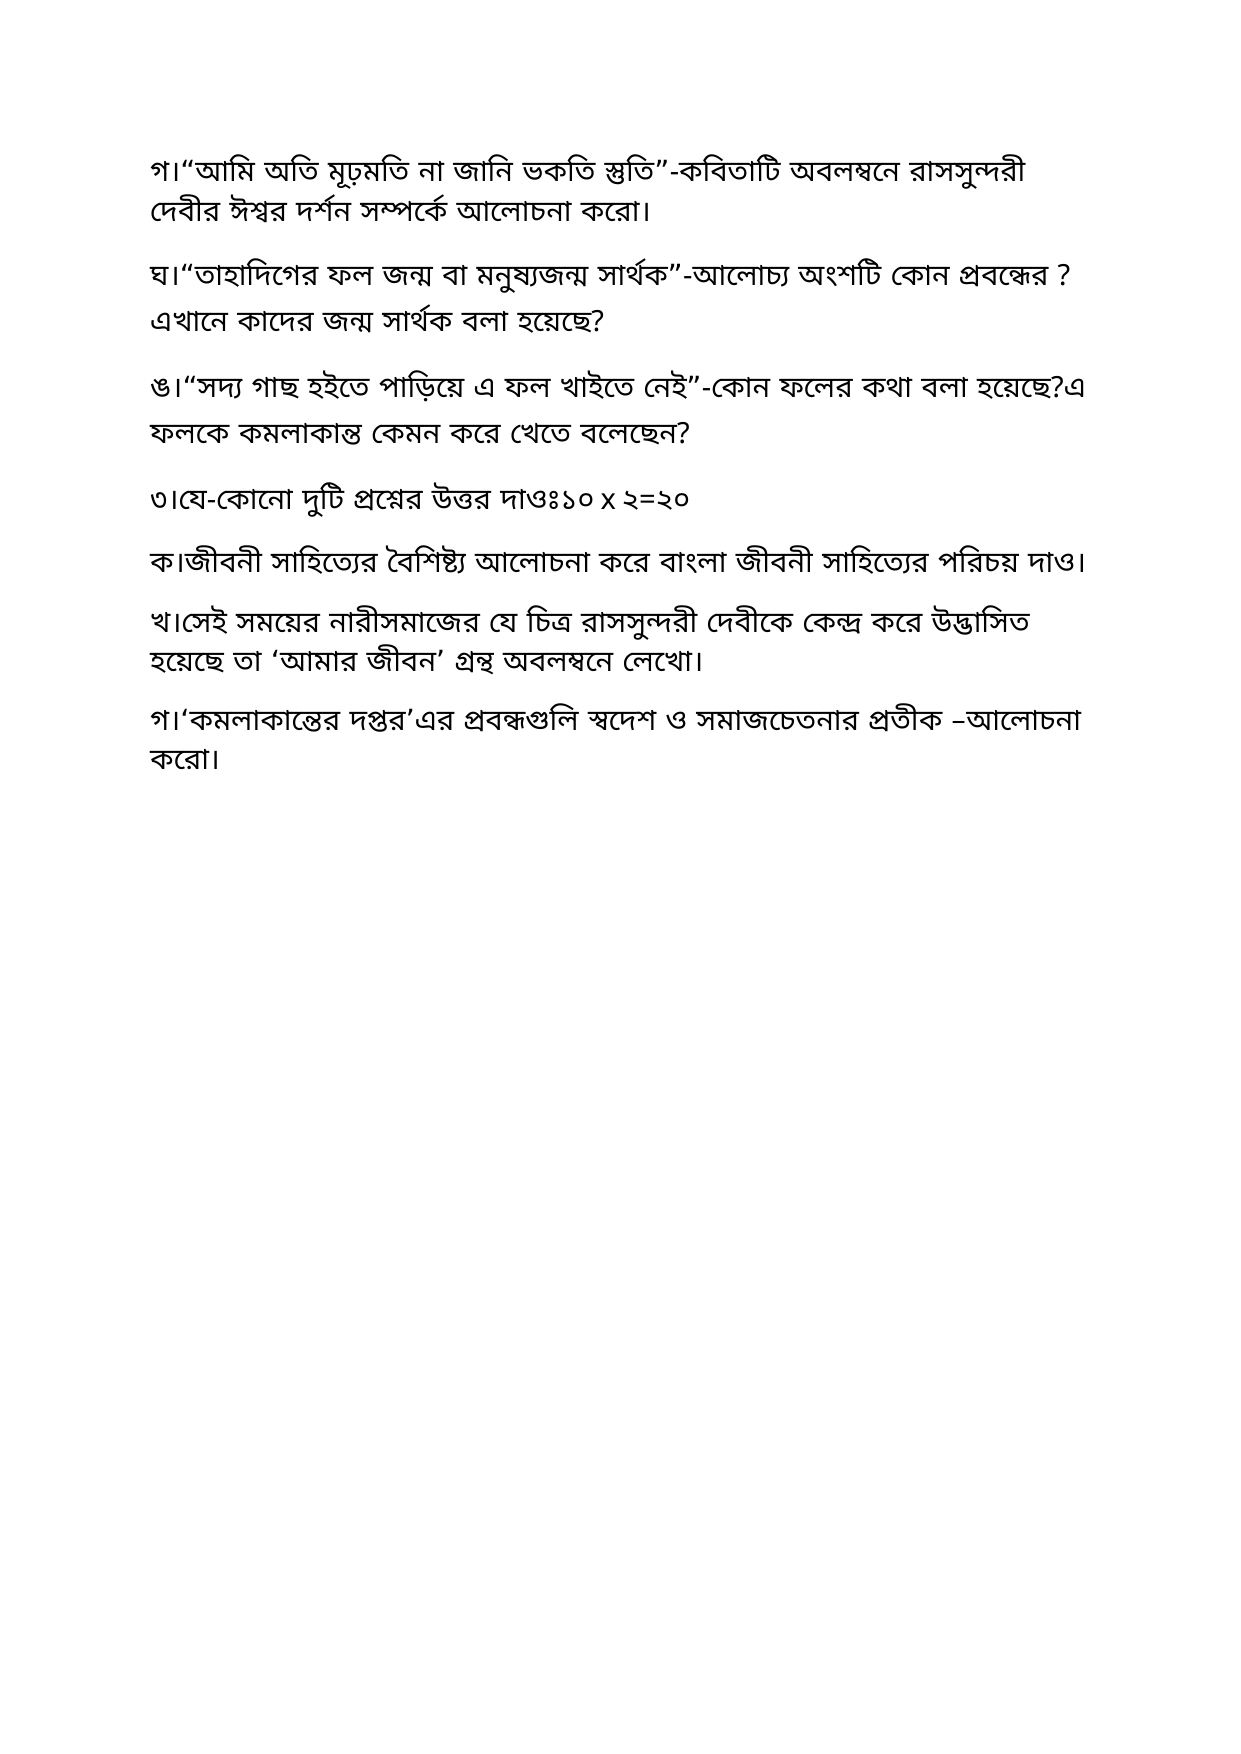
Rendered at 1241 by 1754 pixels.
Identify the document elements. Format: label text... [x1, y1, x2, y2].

text ক।জীবনী সাহিত্যের বৈশিষ্ট্য আলোচনা করে বাংলা জীবনী সাহিত্যের পরিচয় দাও। [150, 545, 1090, 579]
text ঘ।“তাহাদিগের ফল জন্ম বা মনুষ্যজন্ম সার্থক”-আলোচ্য অংশটি কোন প্রবন্ধের ?এখানে কাদের জন্ম সার্থক বলা হয়েছে? [150, 254, 1090, 340]
text খ।সেই সময়ের নারীসমাজের যে চিত্র রাসসুন্দরী দেবীকে কেন্দ্র করে উদ্ভাসিত হয়েছে তা ‘আমার জীবন’ গ্রন্থ অবলম্বনে লেখো। [150, 605, 1090, 678]
text ঙ।“সদ্য গাছ হইতে পাড়িয়ে এ ফল খাইতে নেই”-কোন ফলের কথা বলা হয়েছে?এ ফলকে কমলাকান্ত কেমন করে খেতে বলেছেন? [150, 367, 1090, 452]
text ৩।যে-কোনো দুটি প্রশ্নের উত্তর দাওঃ১০x২=২০ [150, 479, 1090, 518]
text গ।‘কমলাকান্তের দপ্তর’এর প্রবন্ধগুলি স্বদেশ ও সমাজচেতনার প্রতীক –আলোচনা করো। [150, 704, 1090, 777]
text গ।“আমি অতি মূঢ়মতি না জানি ভকতি স্তুতি”-কবিতাটি অবলম্বনে রাসসুন্দরী দেবীর ঈশ্বর দর্শন সম্পর্কে আলোচনা করো। [150, 150, 1090, 229]
